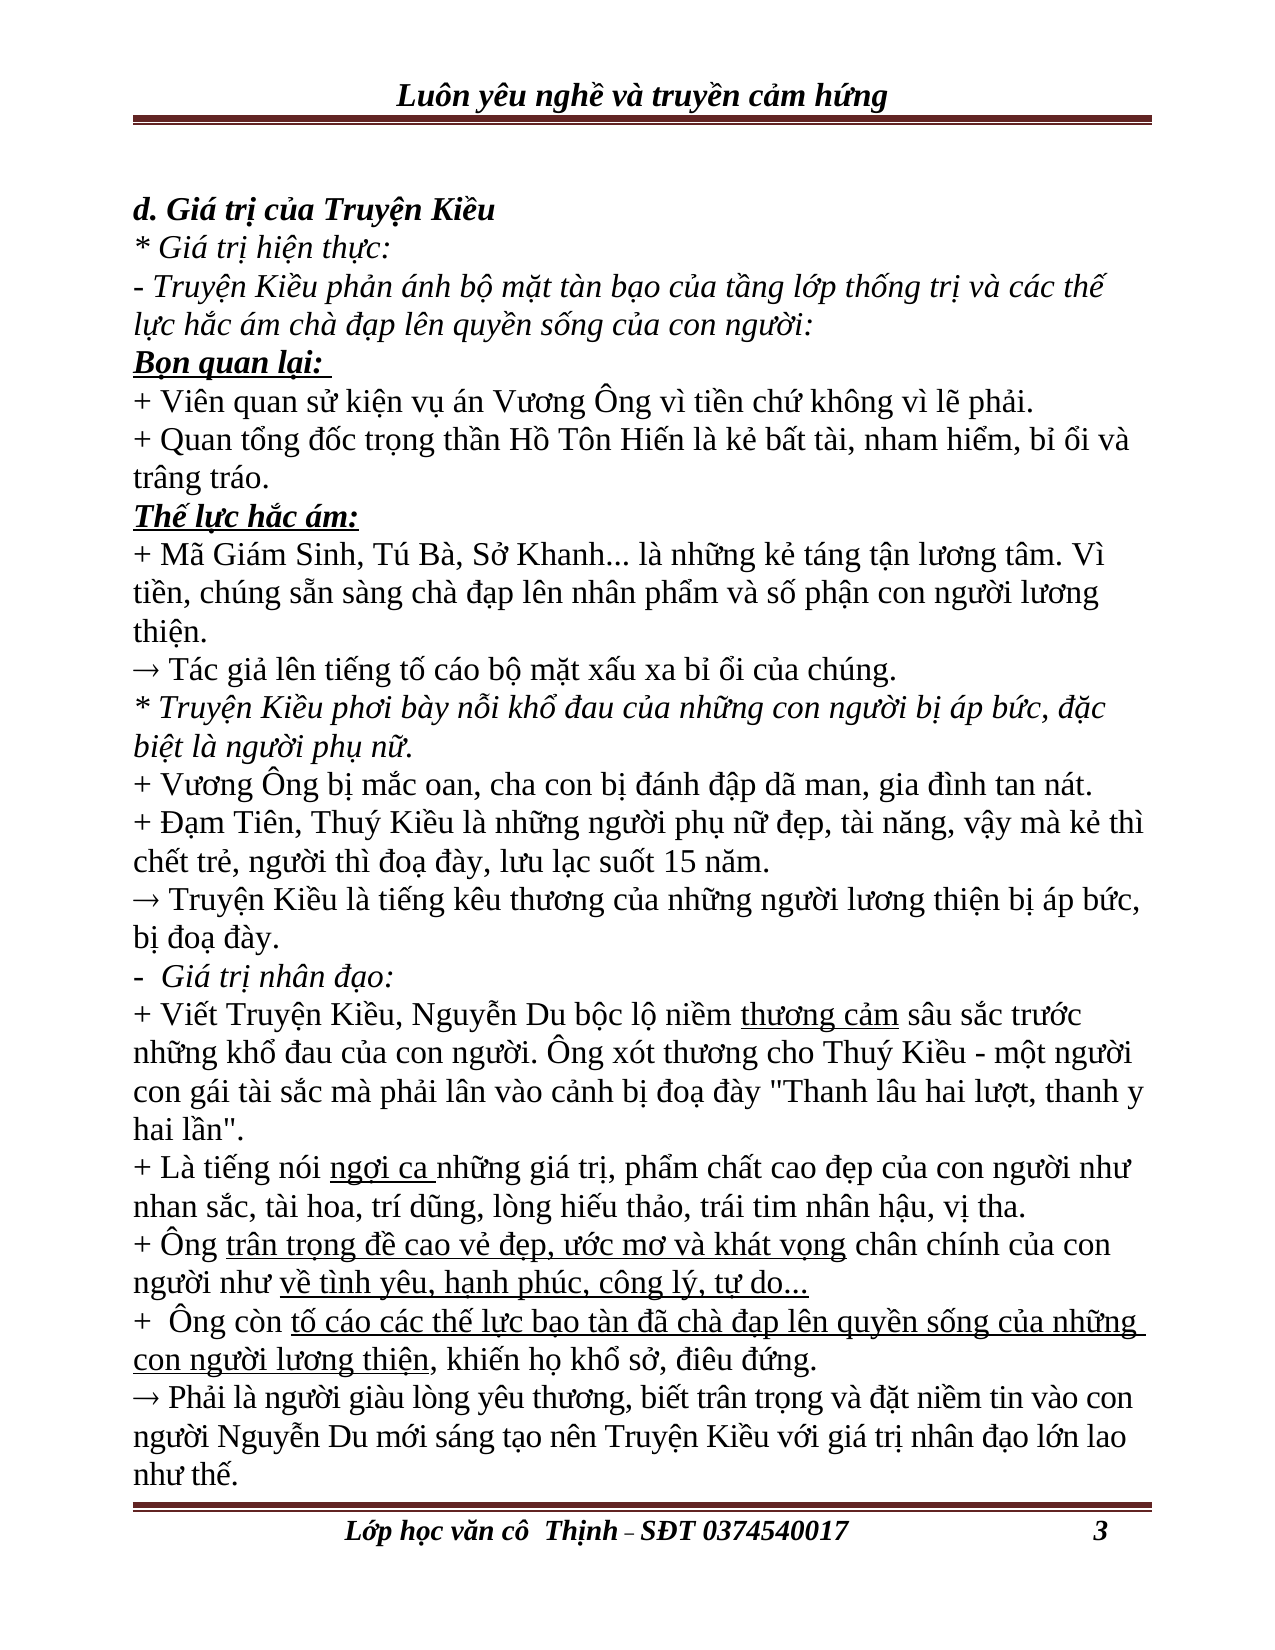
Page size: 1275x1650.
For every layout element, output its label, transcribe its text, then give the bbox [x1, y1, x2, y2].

text + Vương Ông bị mắc oan, cha con bị đánh đập dã man, gia đình tan nát. [133, 764, 1152, 803]
text + Là tiếng nói ngợi ca những giá trị, phẩm chất cao đẹp của con người như nhan sắc, tài hoa, trí dũng, lòng hiếu thảo, trái tim nhân hậu, vị tha. [133, 1148, 1152, 1224]
text + Mã Giám Sinh, Tú Bà, Sở Khanh... là những kẻ táng tận lương tâm. Vì tiền, chúng sẵn sàng chà đạp lên nhân phẩm và số phận con người lương thiện. [133, 534, 1152, 649]
text + Viết Truyện Kiều, Nguyễn Du bộc lộ niềm thương cảm sâu sắc trước những khổ đau của con người. Ông xót thương cho Thuý Kiều - một người con gái tài sắc mà phải lân vào cảnh bị đoạ đày "Thanh lâu hai lượt, thanh y hai lần". [133, 994, 1152, 1148]
text * Truyện Kiều phơi bày nỗi khổ đau của những con người bị áp bức, đặc biệt là người phụ nữ. [133, 688, 1152, 764]
text + Đạm Tiên, Thuý Kiều là những người phụ nữ đẹp, tài năng, vậy mà kẻ thì chết trẻ, người thì đoạ đày, lưu lạc suốt 15 năm. [133, 803, 1152, 879]
text Bọn quan lại: [133, 343, 1152, 381]
text d. Giá trị của Truyện Kiều [133, 189, 1152, 228]
text + Ông trân trọng đề cao vẻ đẹp, ước mơ và khát vọng chân chính của con người như về tình yêu, hạnh phúc, công lý, tự do... [133, 1224, 1152, 1301]
text Truyện Kiều là tiếng kêu thương của những người lương thiện bị áp bức, bị đoạ đày. [133, 879, 1152, 956]
text Tác giả lên tiếng tố cáo bộ mặt xấu xa bỉ ổi của chúng. [133, 649, 1152, 688]
text Phải là người giàu lòng yêu thương, biết trân trọng và đặt niềm tin vào con người Nguyễn Du mới sáng tạo nên Truyện Kiều với giá trị nhân đạo lớn lao như thế. [133, 1378, 1152, 1493]
text + Quan tổng đốc trọng thần Hồ Tôn Hiến là kẻ bất tài, nham hiểm, bỉ ổi và trâng tráo. [133, 419, 1152, 496]
text + Ông còn tố cáo các thế lực bạo tàn đã chà đạp lên quyền sống của những con người lương thiện, khiến họ khổ sở, điêu đứng. [133, 1301, 1152, 1378]
text - Truyện Kiều phản ánh bộ mặt tàn bạo của tầng lớp thống trị và các thế lực hắc ám chà đạp lên quyền sống của con người: [133, 266, 1152, 343]
text - Giá trị nhân đạo: [133, 956, 1152, 994]
text + Viên quan sử kiện vụ án Vương Ông vì tiền chứ không vì lẽ phải. [133, 381, 1152, 419]
text Thế lực hắc ám: [133, 496, 1152, 534]
text * Giá trị hiện thực: [133, 228, 1152, 266]
